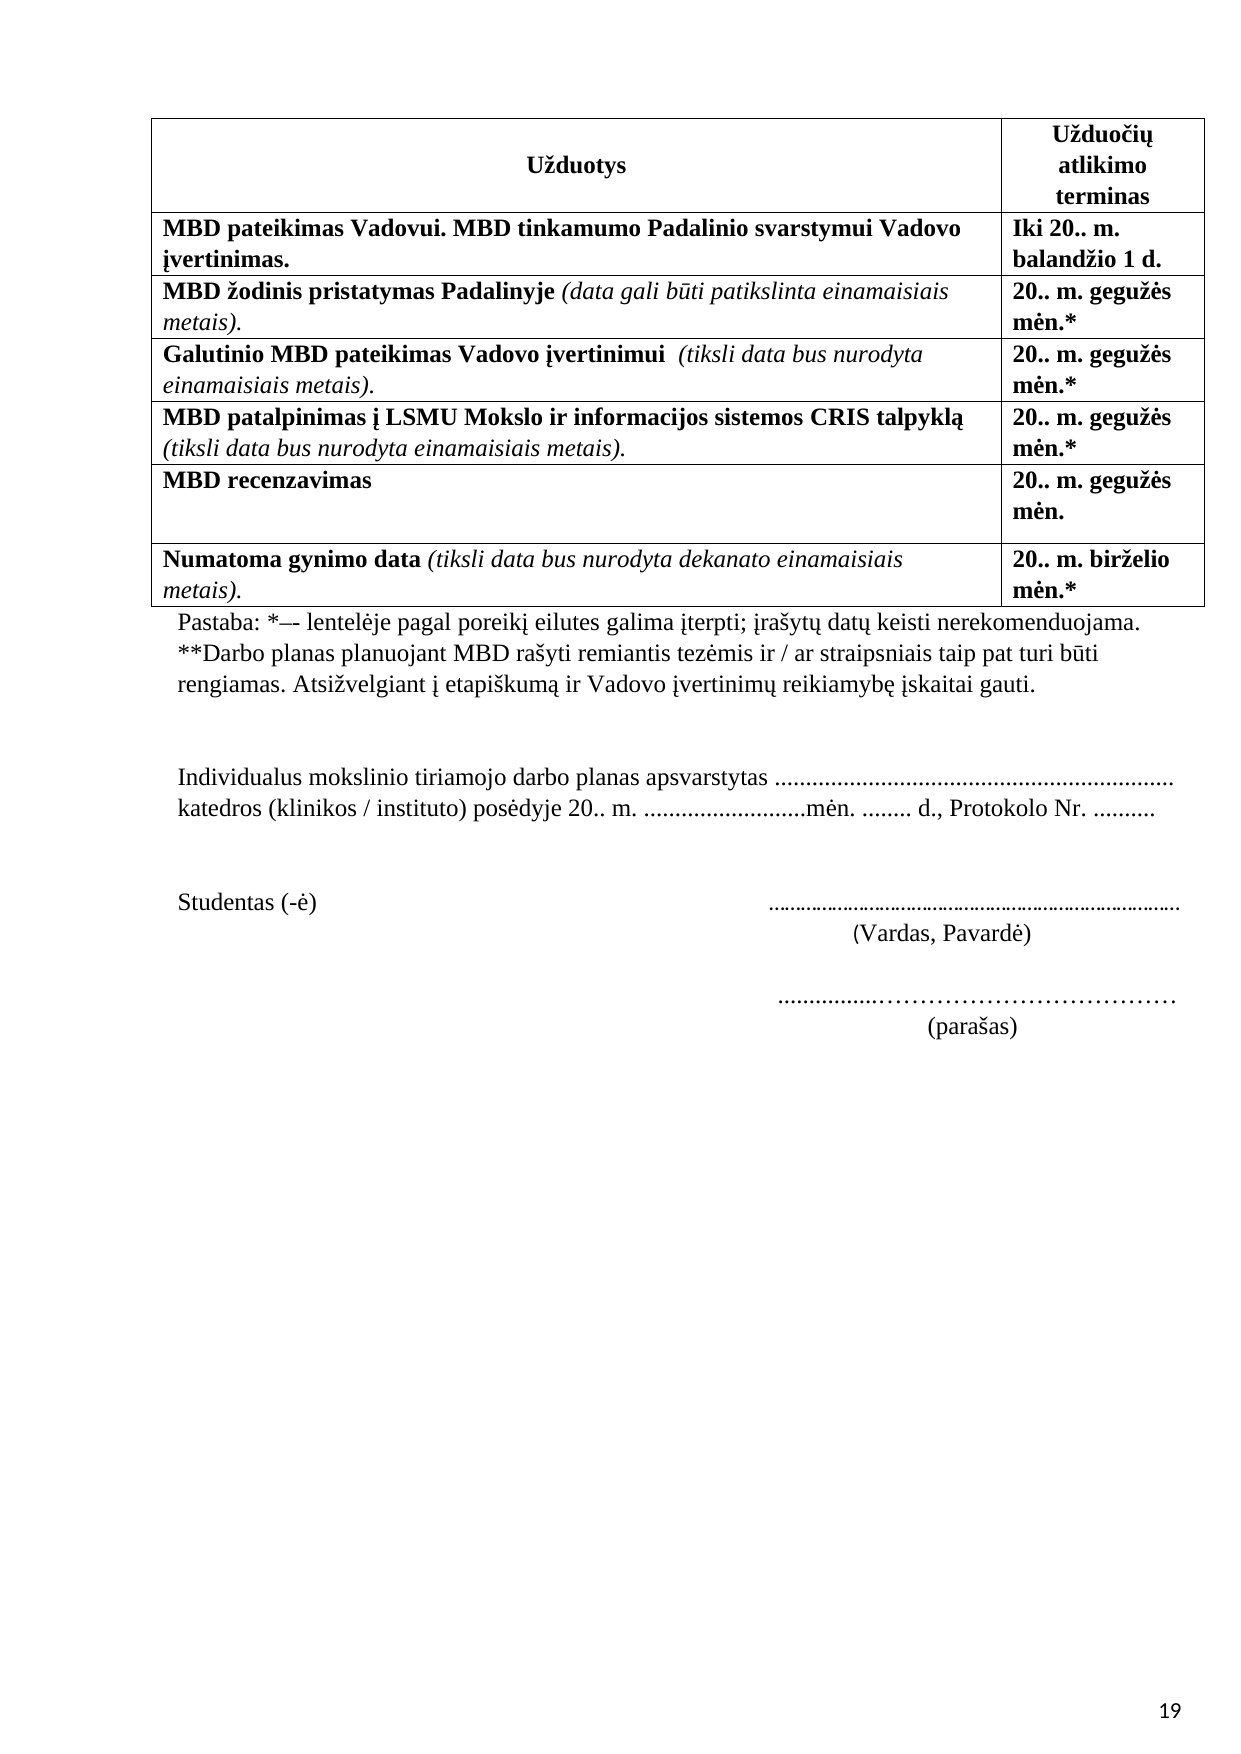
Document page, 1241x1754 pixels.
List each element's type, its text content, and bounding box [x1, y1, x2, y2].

table_cell 20.. m. gegužės mėn.* [1002, 339, 1204, 401]
table_header Užduočių atlikimo terminas [1002, 119, 1204, 212]
table_cell Numatoma gynimo data (tiksli data bus nurodyta dekanato einamaisiais metais). [152, 544, 1001, 606]
table_cell 20.. m. gegužės mėn.* [1002, 276, 1204, 338]
table_cell Galutinio MBD pateikimas Vadovo įvertinimui (tiksli data bus nurodyta einamaisiais metais). [152, 339, 1001, 401]
text (parašas) [852, 1011, 1181, 1040]
table_cell 20.. m. birželio mėn.* [1002, 544, 1204, 606]
text Pastaba: *–- lentelėje pagal poreikį eilutes galima įterpti; įrašytų datų keisti nerekomenduojama. [177, 607, 1148, 636]
table_cell MBD žodinis pristatymas Padalinyje (data gali būti patikslinta einamaisiais metais). [152, 276, 1001, 338]
table_cell 20.. m. gegužės mėn.* [1002, 402, 1204, 464]
text **Darbo planas planuojant MBD rašyti remiantis tezėmis ir / ar straipsniais taip pat turi būti rengiamas. Atsižvelgiant į etapiškumą ir Vadovo įvertinimų reikiamybę įskaitai gauti. [177, 638, 1181, 698]
table_cell 20.. m. gegužės mėn. [1002, 465, 1204, 543]
table_header Užduotys [152, 119, 1001, 212]
text (Vardas, Pavardė) [177, 918, 1181, 947]
table_cell Iki 20.. m. balandžio 1 d. [1002, 213, 1204, 275]
text Individualus mokslinio tiriamojo darbo planas apsvarstytas ................................................................ katedros (klinikos / instituto) posėdyje 20.. m. ..........................mėn. ........ d., Protokolo Nr. .......... [177, 762, 1181, 822]
text Studentas (-ė) …………………………………………………………………… [177, 887, 1181, 916]
table_cell MBD patalpinimas į LSMU Mokslo ir informacijos sistemos CRIS talpyklą (tiksli data bus nurodyta einamaisiais metais). [152, 402, 1001, 464]
table_cell MBD recenzavimas [152, 465, 1001, 543]
table_cell MBD pateikimas Vadovui. MBD tinkamumo Padalinio svarstymui Vadovo įvertinimas. [152, 213, 1001, 275]
text ................……………………………… [177, 980, 1181, 1009]
